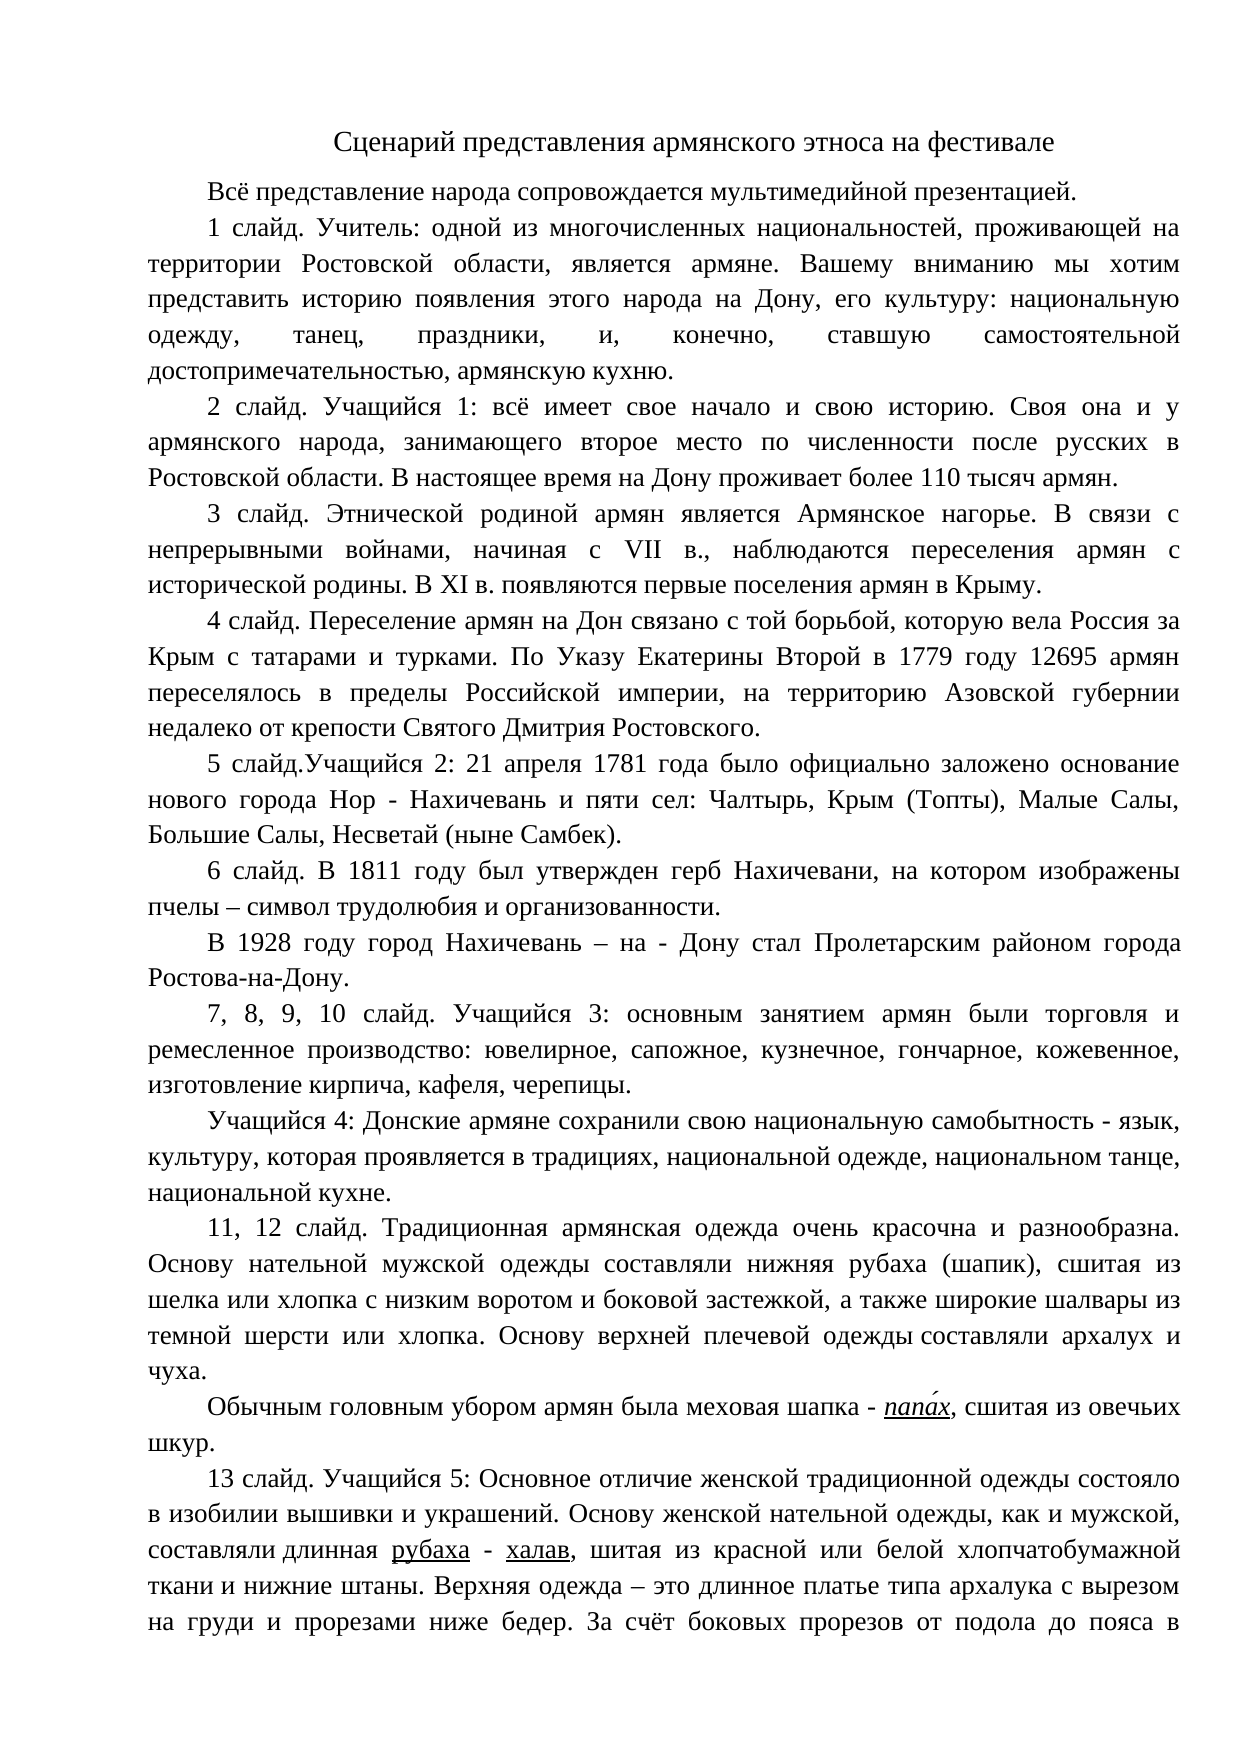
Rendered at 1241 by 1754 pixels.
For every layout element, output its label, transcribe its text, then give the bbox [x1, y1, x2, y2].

text 6 слайд. В 1811 году был утвержден герб Нахичевани, на котором изображены пчелы – символ трудолюбия и организованности. [148, 854, 1181, 921]
text В 1928 году город Нахичевань – на - Дону стал Пролетарским районом города Ростова-на-Дону. [148, 926, 1181, 993]
text 4 слайд. Переселение армян на Дон связано с той борьбой, которую вела Россия за Крым с татарами и турками. По Указу Екатерины Второй в 1779 году 12695 армян переселялось в пределы Российской империи, на территорию Азовской губернии недалеко от крепости Святого Дмитрия Ростовского. [148, 604, 1181, 742]
text 1 слайд. Учитель: одной из многочисленных национальностей, проживающей на территории Ростовской области, является армяне. Вашему вниманию мы хотим представить историю появления этого народа на Дону, его культуру: национальную одежду, танец, праздники, и, конечно, ставшую самостоятельной достопримечательностью, армянскую кухню. [148, 211, 1181, 385]
text Учащийся 4: Донские армяне сохранили свою национальную самобытность - язык, культуру, которая проявляется в традициях, национальной одежде, национальном танце, национальной кухне. [148, 1104, 1181, 1207]
text Всё представление народа сопровождается мультимедийной презентацией. [148, 175, 1181, 207]
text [148, 1462, 1181, 1636]
text 2 слайд. Учащийся 1: всё имеет свое начало и свою историю. Своя она и у армянского народа, занимающего второе место по численности после русских в Ростовской области. В настоящее время на Дону проживает более 110 тысяч армян. [148, 390, 1181, 492]
text 3 слайд. Этнической родиной армян является Армянское нагорье. В связи с непрерывными войнами, начиная с VII в., наблюдаются переселения армян с исторической родины. В XI в. появляются первые поселения армян в Крыму. [148, 497, 1181, 599]
text Обычным головным убором армян была меховая шапка - папа́х, сшитая из овечьих шкур. [148, 1390, 1181, 1457]
text 11, 12 слайд. Традиционная армянская одежда очень красочна и разнообразна. Основу нательной мужской одежды составляли нижняя рубаха (шапик), сшитая из шелка или хлопка с низким воротом и боковой застежкой, а также широкие шалвары из темной шерсти или хлопка. Основу верхней плечевой одежды составляли архалух и чуха. [148, 1212, 1181, 1386]
text 5 слайд.Учащийся 2: 21 апреля 1781 года было официально заложено основание нового города Нор - Нахичевань и пяти сел: Чалтырь, Крым (Топты), Малые Салы, Большие Салы, Несветай (ныне Самбек). [148, 747, 1181, 850]
text 7, 8, 9, 10 слайд. Учащийся 3: основным занятием армян были торговля и ремесленное производство: ювелирное, сапожное, кузнечное, гончарное, кожевенное, изготовление кирпича, кафеля, черепицы. [148, 997, 1181, 1100]
text Сценарий представления армянского этноса на фестивале [148, 124, 1181, 158]
